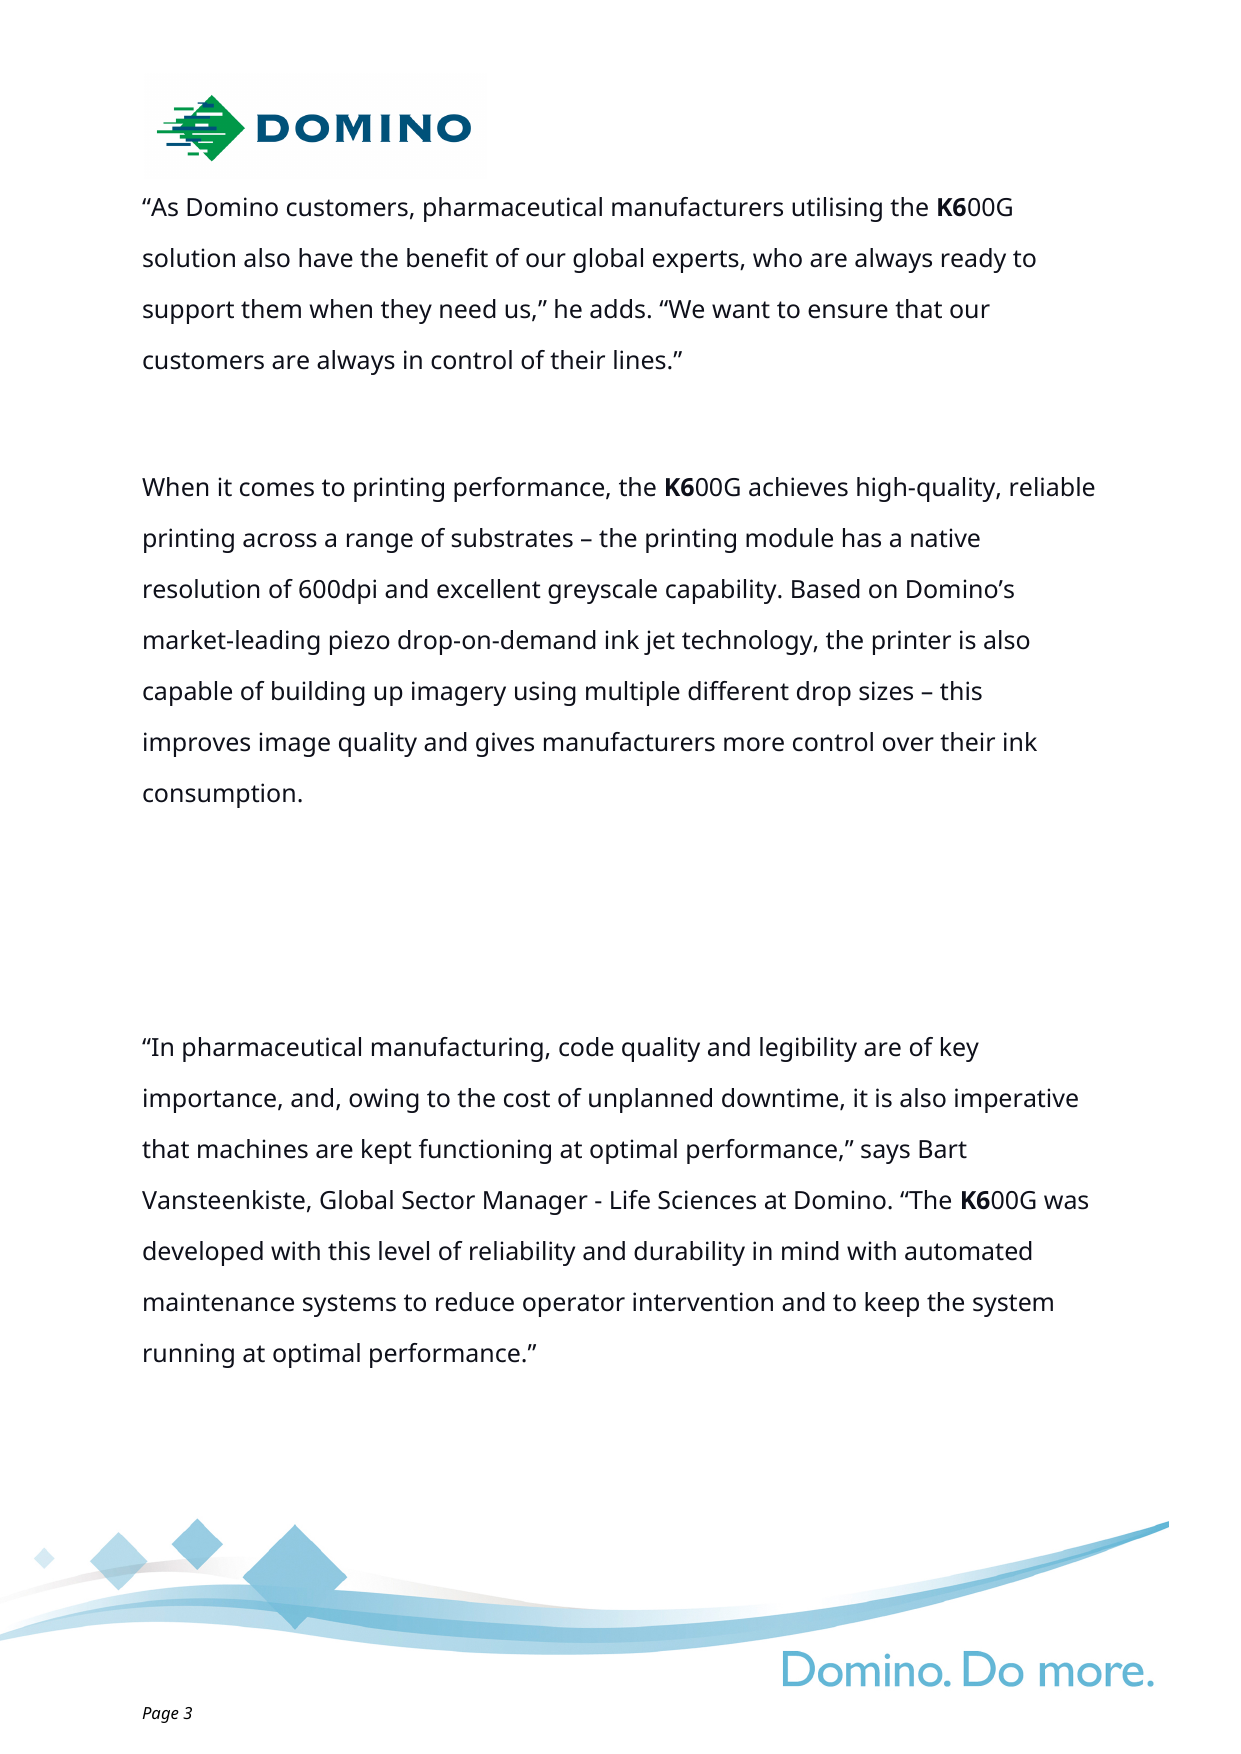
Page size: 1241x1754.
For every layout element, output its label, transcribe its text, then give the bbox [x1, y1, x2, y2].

text “In pharmaceutical manufacturing, code quality and legibility are of key importance, and, owing to the cost of unplanned downtime, it is also imperative that machines are kept functioning at optimal performance,” says Bart Vansteenkiste, Global Sector Manager - Life Sciences at Domino. “The K600G was developed with this level of reliability and durability in mind with automated maintenance systems to reduce operator intervention and to keep the system running at optimal performance.” [142, 1030, 1098, 1370]
text When it comes to printing performance, the K600G achieves high-quality, reliable printing across a range of substrates – the printing module has a native resolution of 600dpi and excellent greyscale capability. Based on Domino’s market-leading piezo drop-on-demand ink jet technology, the printer is also capable of building up imagery using multiple different drop sizes – this improves image quality and gives manufacturers more control over their ink consumption. [142, 469, 1098, 810]
picture [0, 1500, 1169, 1702]
text “As Domino customers, pharmaceutical manufacturers utilising the K600G solution also have the benefit of our global experts, who are always ready to support them when they need us,” he adds. “We want to ensure that our customers are always in control of their lines.” [142, 189, 1098, 376]
picture [144, 73, 487, 179]
